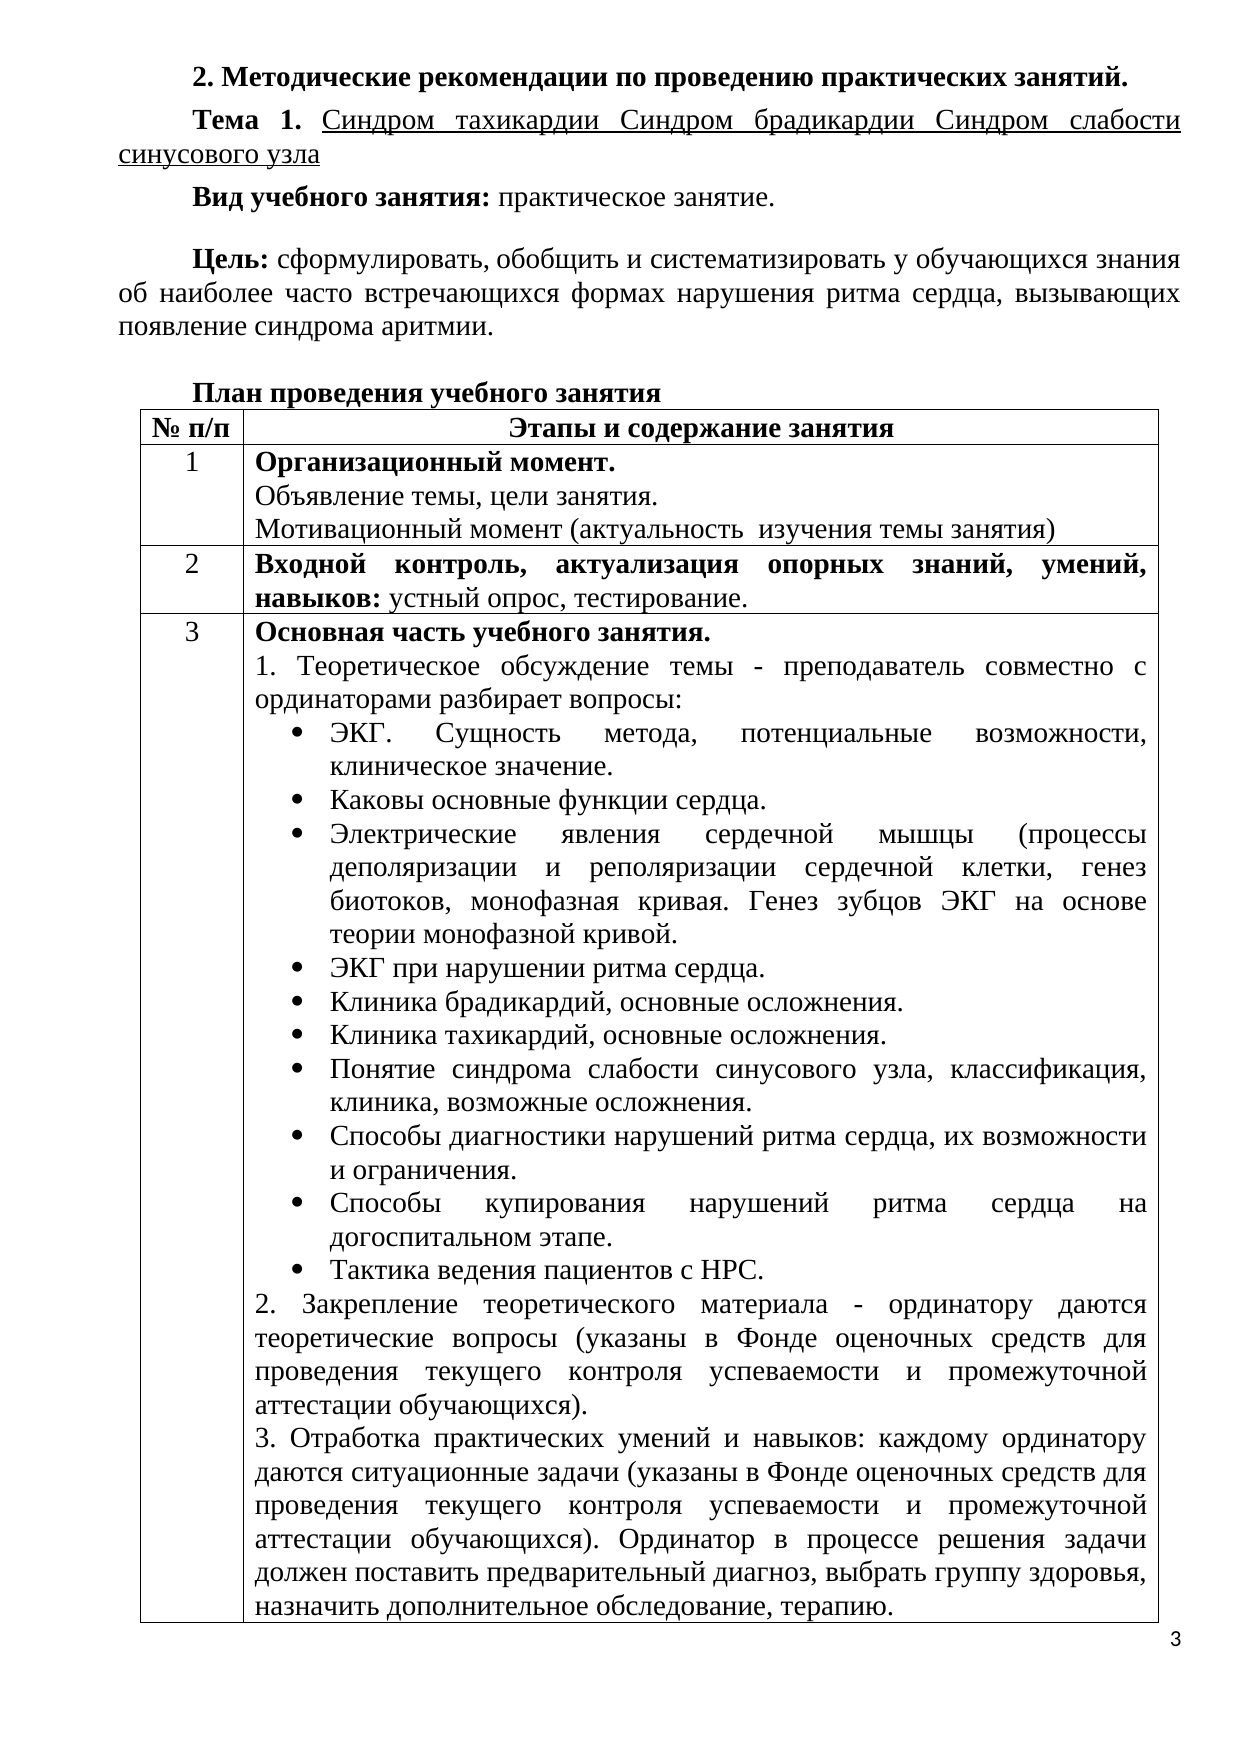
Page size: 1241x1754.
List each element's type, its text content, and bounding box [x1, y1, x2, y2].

table_cell Организационный момент. Объявление темы, цели занятия. Мотивационный момент (актуальность изучения темы занятия) [244, 445, 1158, 545]
table_header № п/п [141, 410, 243, 443]
text 2. Методические рекомендации по проведению практических занятий. [118, 59, 1181, 93]
table_cell 3 [141, 614, 243, 1622]
table_cell 1 [141, 445, 243, 545]
text План проведения учебного занятия [118, 375, 1181, 409]
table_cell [244, 614, 1158, 1622]
table_cell Входной контроль, актуализация опорных знаний, умений, навыков: устный опрос, тестирование. [244, 546, 1158, 613]
table_cell 2 [141, 546, 243, 613]
text Тема 1. Синдром тахикардии Синдром брадикардии Синдром слабости синусового узла [118, 102, 1181, 169]
table_header Этапы и содержание занятия [244, 410, 1158, 443]
text Цель: сформулировать, обобщить и систематизировать у обучающихся знания об наиболее часто встречающихся формах нарушения ритма сердца, вызывающих появление синдрома аритмии. [118, 241, 1181, 342]
text Вид учебного занятия: практическое занятие. [118, 179, 1181, 212]
